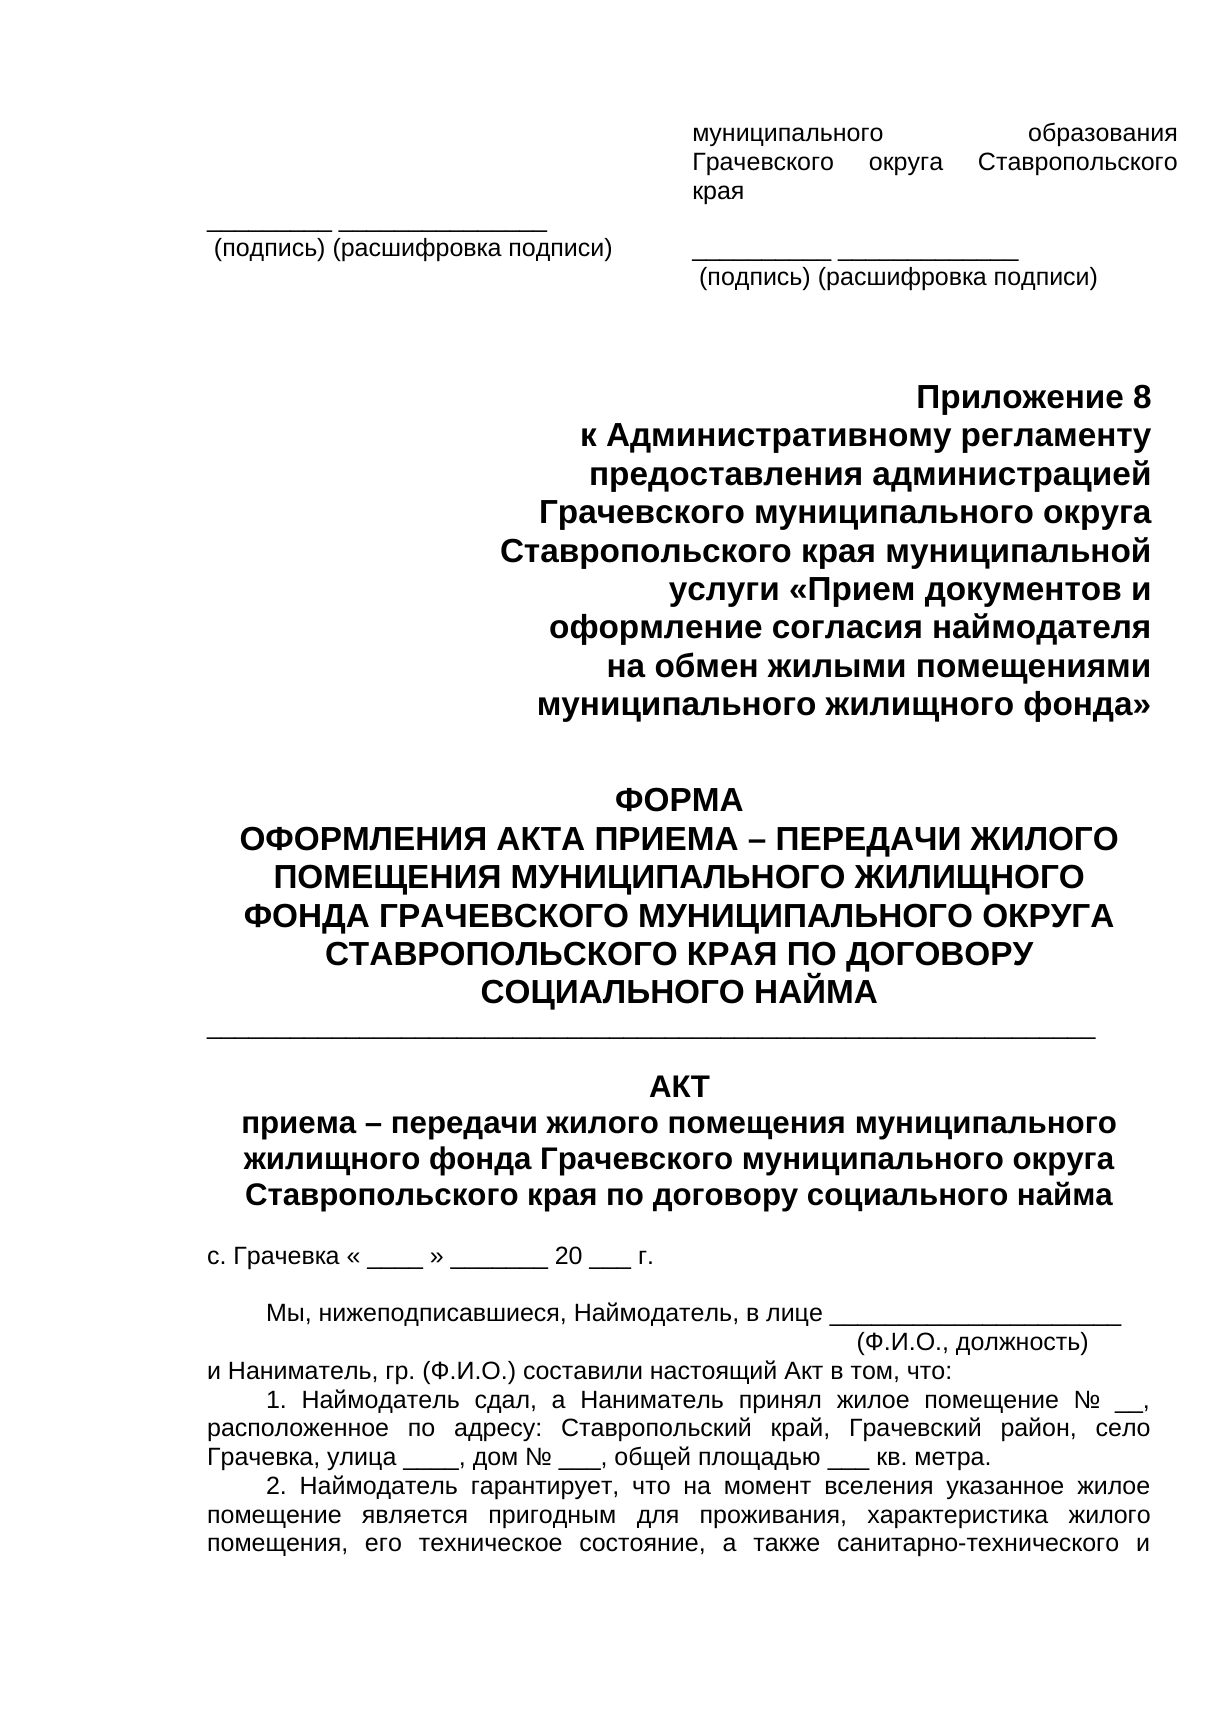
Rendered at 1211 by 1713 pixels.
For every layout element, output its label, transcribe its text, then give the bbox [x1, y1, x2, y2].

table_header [681, 118, 1189, 319]
text (Ф.И.О., должность) [207, 1327, 1152, 1356]
text оформление согласия наймодателя [207, 607, 1152, 646]
text ФОРМА [207, 780, 1152, 819]
text приема – передачи жилого помещения муниципального жилищного фонда Грачевского муниципального округа Ставропольского края по договору социального найма [207, 1104, 1152, 1212]
text и Наниматель, гр. (Ф.И.О.) составили настоящий Акт в том, что: [207, 1356, 1152, 1385]
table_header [196, 118, 681, 319]
text с. Грачевка « ____ » _______ 20 ___ г. [207, 1241, 1152, 1270]
text Приложение 8 [207, 377, 1152, 415]
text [207, 1471, 1152, 1557]
text Грачевского муниципального округа [207, 492, 1152, 531]
text на обмен жилыми помещениями [207, 646, 1152, 684]
text муниципального жилищного фонда» [207, 684, 1152, 723]
text АКТ [207, 1068, 1152, 1104]
text ОФОРМЛЕНИЯ АКТА ПРИЕМА – ПЕРЕДАЧИ ЖИЛОГО ПОМЕЩЕНИЯ МУНИЦИПАЛЬНОГО ЖИЛИЩНОГО ФОНДА ГРАЧЕВСКОГО МУНИЦИПАЛЬНОГО ОКРУГА СТАВРОПОЛЬСКОГО КРАЯ ПО ДОГОВОРУ СОЦИАЛЬНОГО НАЙМА [207, 819, 1152, 1011]
text услуги «Прием документов и [207, 569, 1152, 607]
text Ставропольского края муниципальной [207, 531, 1152, 569]
text ________________________________________________________________ [207, 1011, 1152, 1040]
text предоставления администрацией [207, 454, 1152, 492]
text Мы, нижеподписавшиеся, Наймодатель, в лице _____________________ [207, 1298, 1152, 1327]
text к Административному регламенту [207, 415, 1152, 454]
text 1. Наймодатель сдал, а Наниматель принял жилое помещение № __, расположенное по адресу: Ставропольский край, Грачевский район, село Грачевка, улица ____, дом № ___, общей площадью ___ кв. метра. [207, 1385, 1152, 1471]
